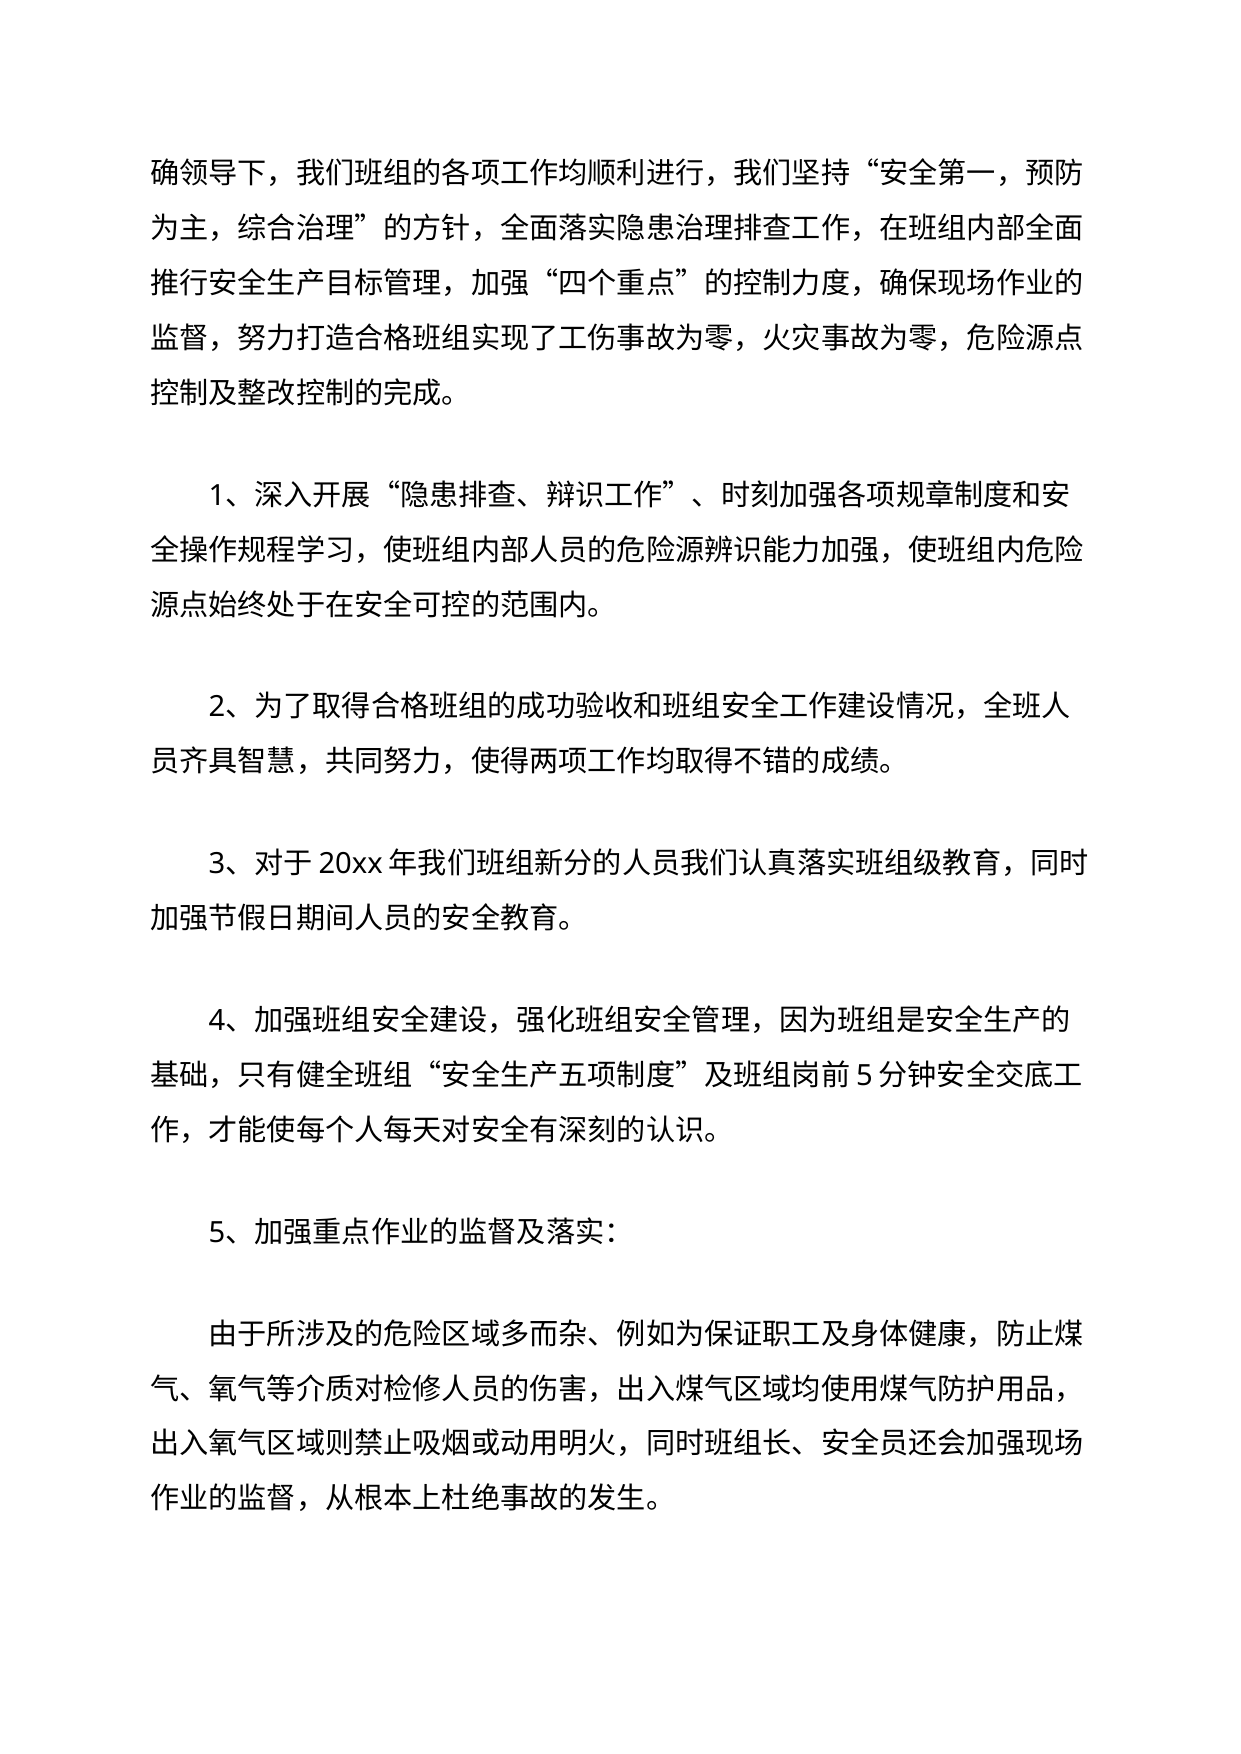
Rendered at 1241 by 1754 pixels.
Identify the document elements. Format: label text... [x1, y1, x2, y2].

text 2、为了取得合格班组的成功验收和班组安全工作建设情况，全班人员齐具智慧，共同努力，使得两项工作均取得不错的成绩。 [150, 683, 1090, 780]
text 1、深入开展“隐患排查、辩识工作”、时刻加强各项规章制度和安全操作规程学习，使班组内部人员的危险源辨识能力加强，使班组内危险源点始终处于在安全可控的范围内。 [150, 471, 1090, 623]
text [150, 150, 1090, 412]
text 4、加强班组安全建设，强化班组安全管理，因为班组是安全生产的基础，只有健全班组“安全生产五项制度”及班组岗前5分钟安全交底工作，才能使每个人每天对安全有深刻的认识。 [150, 997, 1090, 1149]
text 3、对于20xx年我们班组新分的人员我们认真落实班组级教育，同时加强节假日期间人员的安全教育。 [150, 840, 1090, 937]
text 5、加强重点作业的监督及落实： [150, 1208, 1090, 1251]
text 由于所涉及的危险区域多而杂、例如为保证职工及身体健康，防止煤气、氧气等介质对检修人员的伤害，出入煤气区域均使用煤气防护用品，出入氧气区域则禁止吸烟或动用明火，同时班组长、安全员还会加强现场作业的监督，从根本上杜绝事故的发生。 [150, 1310, 1090, 1517]
